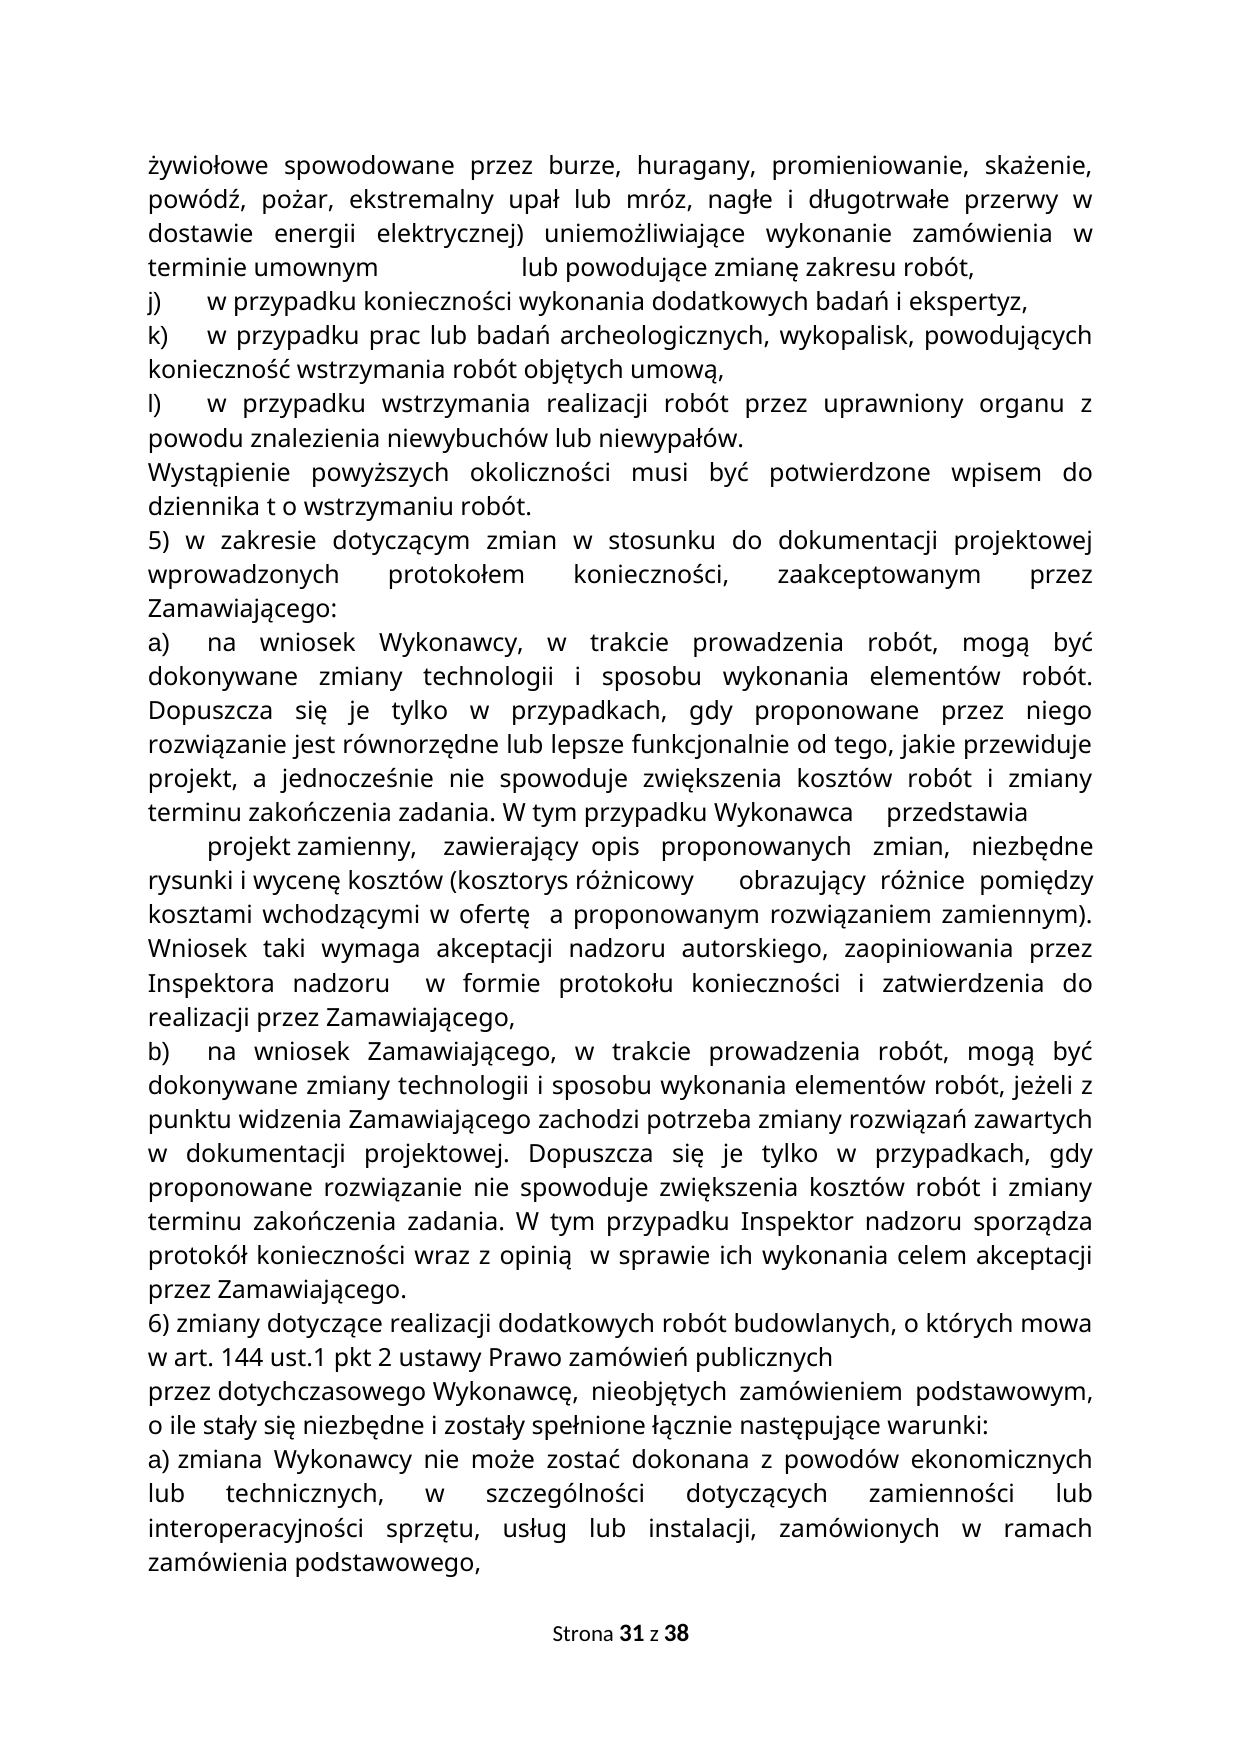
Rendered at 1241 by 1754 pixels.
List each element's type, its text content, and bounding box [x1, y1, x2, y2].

text 5) w zakresie dotyczącym zmian w stosunku do dokumentacji projektowej wprowadzonych protokołem konieczności, zaakceptowanym przez Zamawiającego: [148, 522, 1094, 624]
list na wniosek Zamawiającego, w trakcie prowadzenia robót, mogą być dokonywane zmiany technologii i sposobu wykonania elementów robót, jeżeli z punktu widzenia Zamawiającego zachodzi potrzeba zmiany rozwiązań zawartych w dokumentacji projektowej. Dopuszcza się je tylko w przypadkach, gdy proponowane rozwiązanie nie spowoduje zwiększenia kosztów robót i zmiany terminu zakończenia zadania. W tym przypadku Inspektor nadzoru sporządza protokół konieczności wraz z opinią w sprawie ich wykonania celem akceptacji przez Zamawiającego. [148, 1033, 1094, 1306]
list w przypadku wstrzymania realizacji robót przez uprawniony organu z powodu znalezienia niewybuchów lub niewypałów. [148, 386, 1094, 454]
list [148, 148, 1094, 284]
list zmiana Wykonawcy nie może zostać dokonana z powodów ekonomicznych lub technicznych, w szczególności dotyczących zamienności lub interoperacyjności sprzętu, usług lub instalacji, zamówionych w ramach zamówienia podstawowego, [148, 1442, 1094, 1578]
text Wystąpienie powyższych okoliczności musi być potwierdzone wpisem do dziennika t o wstrzymaniu robót. [148, 454, 1094, 522]
list w przypadku konieczności wykonania dodatkowych badań i ekspertyz, [148, 284, 1094, 318]
list na wniosek Wykonawcy, w trakcie prowadzenia robót, mogą być dokonywane zmiany technologii i sposobu wykonania elementów robót. Dopuszcza się je tylko w przypadkach, gdy proponowane przez niego rozwiązanie jest równorzędne lub lepsze funkcjonalnie od tego, jakie przewiduje projekt, a jednocześnie nie spowoduje zwiększenia kosztów robót i zmiany terminu zakończenia zadania. W tym przypadku Wykonawca przedstawia projekt zamienny, zawierający opis proponowanych zmian, niezbędne rysunki i wycenę kosztów (kosztorys różnicowy obrazujący różnice pomiędzy kosztami wchodzącymi w ofertę a proponowanym rozwiązaniem zamiennym). Wniosek taki wymaga akceptacji nadzoru autorskiego, zaopiniowania przez Inspektora nadzoru w formie protokołu konieczności i zatwierdzenia do realizacji przez Zamawiającego, [148, 624, 1094, 1033]
text 6) zmiany dotyczące realizacji dodatkowych robót budowlanych, o których mowa w art. 144 ust.1 pkt 2 ustawy Prawo zamówień publicznych [148, 1306, 1094, 1374]
list w przypadku prac lub badań archeologicznych, wykopalisk, powodujących konieczność wstrzymania robót objętych umową, [148, 318, 1094, 386]
text przez dotychczasowego Wykonawcę, nieobjętych zamówieniem podstawowym, o ile stały się niezbędne i zostały spełnione łącznie następujące warunki: [148, 1374, 1094, 1442]
